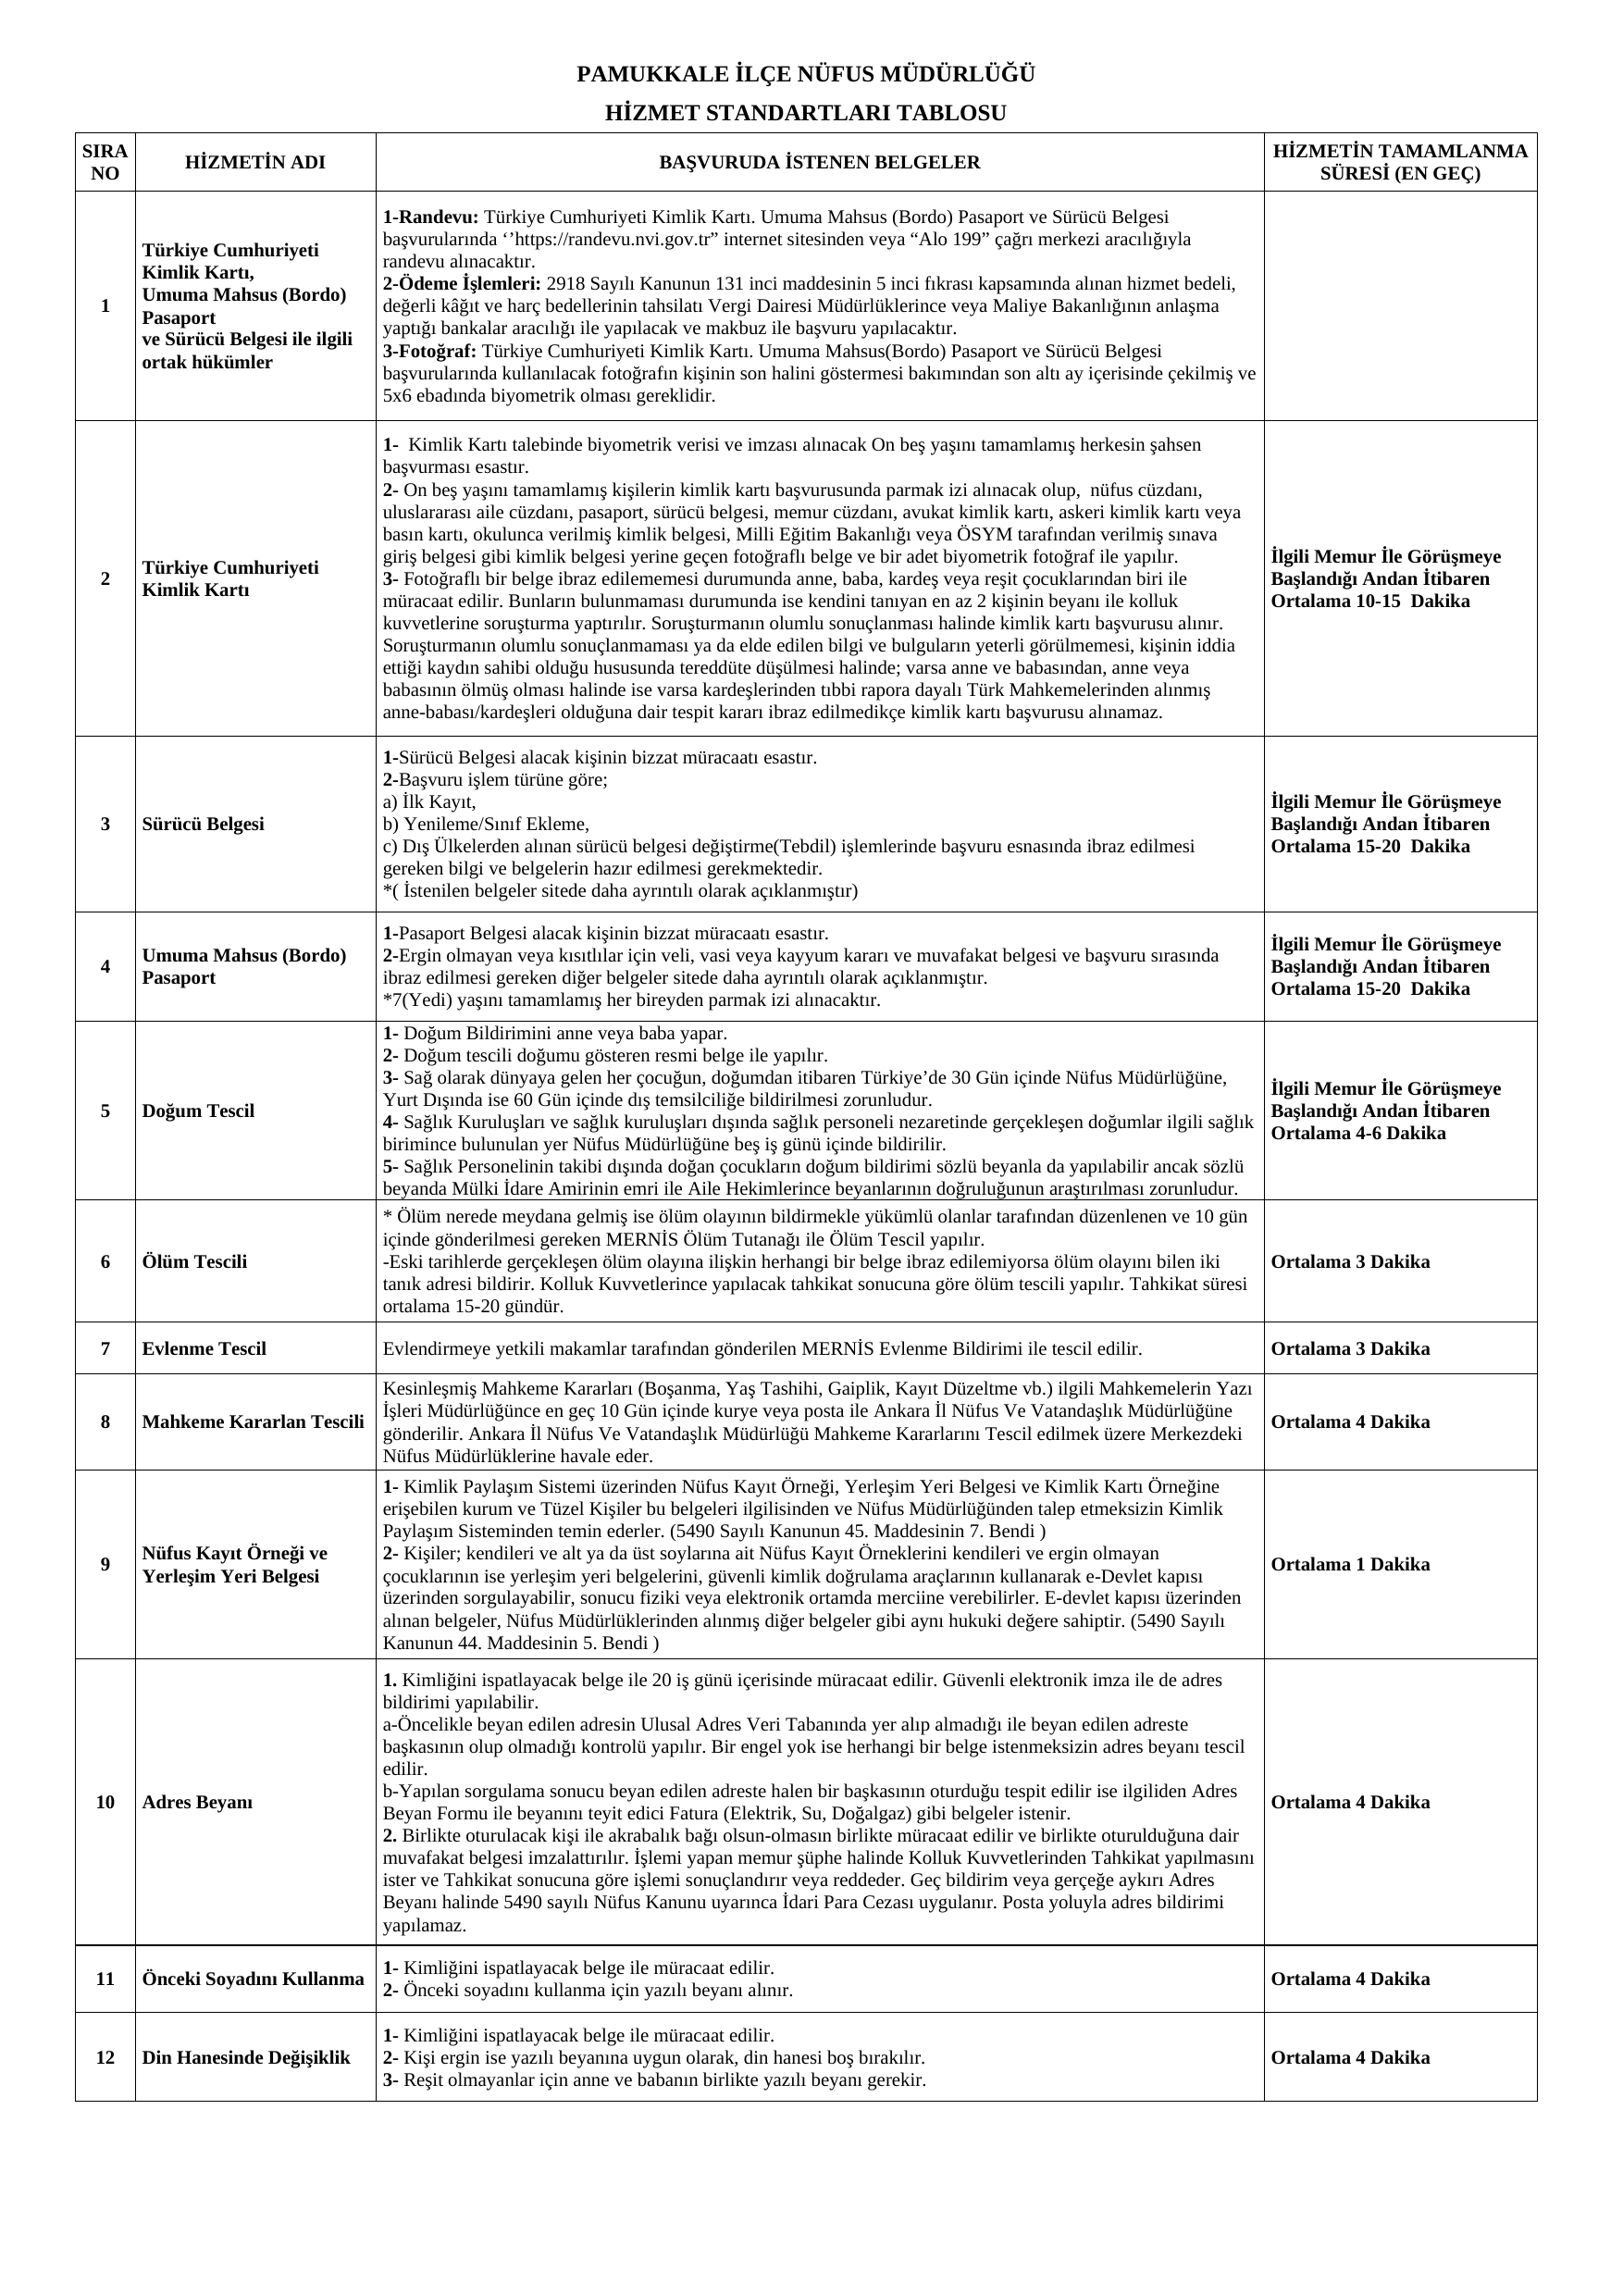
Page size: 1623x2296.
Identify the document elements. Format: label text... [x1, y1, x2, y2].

table_cell İlgili Memur İle Görüşmeye Başlandığı Andan İtibaren Ortalama 10-15 Dakika [1265, 421, 1537, 735]
table_cell Türkiye Cumhuriyeti Kimlik Kartı [136, 421, 376, 735]
table_cell Mahkeme Kararlan Tescili [136, 1374, 376, 1470]
table_cell Önceki Soyadını Kullanma [136, 1946, 376, 2012]
table_cell HİZMET STANDARTLARI TABLOSU [75, 93, 1537, 132]
table_cell [1265, 192, 1537, 420]
table_cell 5 [76, 1022, 135, 1199]
table_header PAMUKKALE İLÇE NÜFUS MÜDÜRLÜĞÜ [75, 55, 1537, 93]
table_cell 1- Kimliğini ispatlayacak belge ile müracaat edilir. 2- Kişi ergin ise yazılı beyanına uygun olarak, din hanesi boş bırakılır. 3- Reşit olmayanlar için anne ve babanın birlikte yazılı beyanı gerekir. [377, 2013, 1264, 2101]
table_cell 1- Doğum Bildirimini anne veya baba yapar. 2- Doğum tescili doğumu gösteren resmi belge ile yapılır. 3- Sağ olarak dünyaya gelen her çocuğun, doğumdan itibaren Türkiye’de 30 Gün içinde Nüfus Müdürlüğüne, Yurt Dışında ise 60 Gün içinde dış temsilciliğe bildirilmesi zorunludur. 4- Sağlık Kuruluşları ve sağlık kuruluşları dışında sağlık personeli nezaretinde gerçekleşen doğumlar ilgili sağlık birimince bulunulan yer Nüfus Müdürlüğüne beş iş günü içinde bildirilir. 5- Sağlık Personelinin takibi dışında doğan çocukların doğum bildirimi sözlü beyanla da yapılabilir ancak sözlü beyanda Mülki İdare Amirinin emri ile Aile Hekimlerince beyanlarının doğruluğunun araştırılması zorunludur. [377, 1022, 1264, 1199]
table_cell 11 [76, 1946, 135, 2012]
table_cell * Ölüm nerede meydana gelmiş ise ölüm olayının bildirmekle yükümlü olanlar tarafından düzenlenen ve 10 gün içinde gönderilmesi gereken MERNİS Ölüm Tutanağı ile Ölüm Tescil yapılır. -Eski tarihlerde gerçekleşen ölüm olayına ilişkin herhangi bir belge ibraz edilemiyorsa ölüm olayını bilen iki tanık adresi bildirir. Kolluk Kuvvetlerince yapılacak tahkikat sonucuna göre ölüm tescili yapılır. Tahkikat süresi ortalama 15-20 gündür. [377, 1200, 1264, 1322]
table_cell 1. Kimliğini ispatlayacak belge ile 20 iş günü içerisinde müracaat edilir. Güvenli elektronik imza ile de adres bildirimi yapılabilir. a-Öncelikle beyan edilen adresin Ulusal Adres Veri Tabanında yer alıp almadığı ile beyan edilen adreste başkasının olup olmadığı kontrolü yapılır. Bir engel yok ise herhangi bir belge istenmeksizin adres beyanı tescil edilir. b-Yapılan sorgulama sonucu beyan edilen adreste halen bir başkasının oturduğu tespit edilir ise ilgiliden Adres Beyan Formu ile beyanını teyit edici Fatura (Elektrik, Su, Doğalgaz) gibi belgeler istenir. 2. Birlikte oturulacak kişi ile akrabalık bağı olsun-olmasın birlikte müracaat edilir ve birlikte oturulduğuna dair muvafakat belgesi imzalattırılır. İşlemi yapan memur şüphe halinde Kolluk Kuvvetlerinden Tahkikat yapılmasını ister ve Tahkikat sonucuna göre işlemi sonuçlandırır veya reddeder. Geç bildirim veya gerçeğe aykırı Adres Beyanı halinde 5490 sayılı Nüfus Kanunu uyarınca İdari Para Cezası uygulanır. Posta yoluyla adres bildirimi yapılamaz. [377, 1659, 1264, 1944]
table_cell Ortalama 1 Dakika [1265, 1471, 1537, 1658]
table_cell 3 [76, 737, 135, 912]
table_cell Ortalama 3 Dakika [1265, 1322, 1537, 1373]
table_cell Ortalama 4 Dakika [1265, 2013, 1537, 2101]
table_cell Ortalama 3 Dakika [1265, 1200, 1537, 1322]
table_cell İlgili Memur İle Görüşmeye Başlandığı Andan İtibaren Ortalama 15-20 Dakika [1265, 737, 1537, 912]
table_cell Kesinleşmiş Mahkeme Kararları (Boşanma, Yaş Tashihi, Gaiplik, Kayıt Düzeltme vb.) ilgili Mahkemelerin Yazı İşleri Müdürlüğünce en geç 10 Gün içinde kurye veya posta ile Ankara İl Nüfus Ve Vatandaşlık Müdürlüğüne gönderilir. Ankara İl Nüfus Ve Vatandaşlık Müdürlüğü Mahkeme Kararlarını Tescil edilmek üzere Merkezdeki Nüfus Müdürlüklerine havale eder. [377, 1374, 1264, 1470]
table_cell Sürücü Belgesi [136, 737, 376, 912]
table_cell 7 [76, 1322, 135, 1373]
table_cell Evlenme Tescil [136, 1322, 376, 1373]
table_cell Doğum Tescil [136, 1022, 376, 1199]
table_cell 6 [76, 1200, 135, 1322]
table_cell 1-Pasaport Belgesi alacak kişinin bizzat müracaatı esastır. 2-Ergin olmayan veya kısıtlılar için veli, vasi veya kayyum kararı ve muvafakat belgesi ve başvuru sırasında ibraz edilmesi gereken diğer belgeler sitede daha ayrıntılı olarak açıklanmıştır. *7(Yedi) yaşını tamamlamış her bireyden parmak izi alınacaktır. [377, 912, 1264, 1020]
table_cell Ortalama 4 Dakika [1265, 1946, 1537, 2012]
table_cell 8 [76, 1374, 135, 1470]
table_cell 1-Sürücü Belgesi alacak kişinin bizzat müracaatı esastır. 2-Başvuru işlem türüne göre; a) İlk Kayıt, b) Yenileme/Sınıf Ekleme, c) Dış Ülkelerden alınan sürücü belgesi değiştirme(Tebdil) işlemlerinde başvuru esnasında ibraz edilmesi gereken bilgi ve belgelerin hazır edilmesi gerekmektedir. *( İstenilen belgeler sitede daha ayrıntılı olarak açıklanmıştır) [377, 737, 1264, 912]
table_cell 1 [76, 192, 135, 420]
table_cell Nüfus Kayıt Örneği ve Yerleşim Yeri Belgesi [136, 1471, 376, 1658]
table_cell İlgili Memur İle Görüşmeye Başlandığı Andan İtibaren Ortalama 15-20 Dakika [1265, 912, 1537, 1020]
table_cell Türkiye Cumhuriyeti Kimlik Kartı, Umuma Mahsus (Bordo) Pasaport ve Sürücü Belgesi ile ilgili ortak hükümler [136, 192, 376, 420]
table_cell SIRA NO [76, 133, 135, 191]
table_cell Ortalama 4 Dakika [1265, 1374, 1537, 1470]
table_cell HİZMETİN ADI [136, 133, 376, 191]
table_cell BAŞVURUDA İSTENEN BELGELER [377, 133, 1264, 191]
table_cell 10 [76, 1659, 135, 1944]
table_cell HİZMETİN TAMAMLANMA SÜRESİ (EN GEÇ) [1265, 133, 1537, 191]
table_cell 9 [76, 1471, 135, 1658]
table_cell 1- Kimlik Kartı talebinde biyometrik verisi ve imzası alınacak On beş yaşını tamamlamış herkesin şahsen başvurması esastır. 2- On beş yaşını tamamlamış kişilerin kimlik kartı başvurusunda parmak izi alınacak olup, nüfus cüzdanı, uluslararası aile cüzdanı, pasaport, sürücü belgesi, memur cüzdanı, avukat kimlik kartı, askeri kimlik kartı veya basın kartı, okulunca verilmiş kimlik belgesi, Milli Eğitim Bakanlığı veya ÖSYM tarafından verilmiş sınava giriş belgesi gibi kimlik belgesi yerine geçen fotoğraflı belge ve bir adet biyometrik fotoğraf ile yapılır. 3- Fotoğraflı bir belge ibraz edilememesi durumunda anne, baba, kardeş veya reşit çocuklarından biri ile müracaat edilir. Bunların bulunmaması durumunda ise kendini tanıyan en az 2 kişinin beyanı ile kolluk kuvvetlerine soruşturma yaptırılır. Soruşturmanın olumlu sonuçlanması halinde kimlik kartı başvurusu alınır. Soruşturmanın olumlu sonuçlanmaması ya da elde edilen bilgi ve bulguların yeterli görülmemesi, kişinin iddia ettiği kaydın sahibi olduğu hususunda tereddüte düşülmesi halinde; varsa anne ve babasından, anne veya babasının ölmüş olması halinde ise varsa kardeşlerinden tıbbi rapora dayalı Türk Mahkemelerinden alınmış anne-babası/kardeşleri olduğuna dair tespit kararı ibraz edilmedikçe kimlik kartı başvurusu alınamaz. [377, 421, 1264, 735]
table_cell Din Hanesinde Değişiklik [136, 2013, 376, 2101]
table_cell İlgili Memur İle Görüşmeye Başlandığı Andan İtibaren Ortalama 4-6 Dakika [1265, 1022, 1537, 1199]
table_cell 1- Kimlik Paylaşım Sistemi üzerinden Nüfus Kayıt Örneği, Yerleşim Yeri Belgesi ve Kimlik Kartı Örneğine erişebilen kurum ve Tüzel Kişiler bu belgeleri ilgilisinden ve Nüfus Müdürlüğünden talep etmeksizin Kimlik Paylaşım Sisteminden temin ederler. (5490 Sayılı Kanunun 45. Maddesinin 7. Bendi ) 2- Kişiler; kendileri ve alt ya da üst soylarına ait Nüfus Kayıt Örneklerini kendileri ve ergin olmayan çocuklarının ise yerleşim yeri belgelerini, güvenli kimlik doğrulama araçlarının kullanarak e-Devlet kapısı üzerinden sorgulayabilir, sonucu fiziki veya elektronik ortamda merciine verebilirler. E-devlet kapısı üzerinden alınan belgeler, Nüfus Müdürlüklerinden alınmış diğer belgeler gibi aynı hukuki değere sahiptir. (5490 Sayılı Kanunun 44. Maddesinin 5. Bendi ) [377, 1471, 1264, 1658]
table_cell Evlendirmeye yetkili makamlar tarafından gönderilen MERNİS Evlenme Bildirimi ile tescil edilir. [377, 1322, 1264, 1373]
table_cell 1- Kimliğini ispatlayacak belge ile müracaat edilir. 2- Önceki soyadını kullanma için yazılı beyanı alınır. [377, 1946, 1264, 2012]
table_cell 12 [76, 2013, 135, 2101]
table_cell 4 [76, 912, 135, 1020]
table_cell Ortalama 4 Dakika [1265, 1659, 1537, 1944]
table_cell Ölüm Tescili [136, 1200, 376, 1322]
table_cell 1-Randevu: Türkiye Cumhuriyeti Kimlik Kartı. Umuma Mahsus (Bordo) Pasaport ve Sürücü Belgesi başvurularında ‘’https://randevu.nvi.gov.tr” internet sitesinden veya “Alo 199” çağrı merkezi aracılığıyla randevu alınacaktır. 2-Ödeme İşlemleri: 2918 Sayılı Kanunun 131 inci maddesinin 5 inci fıkrası kapsamında alınan hizmet bedeli, değerli kâğıt ve harç bedellerinin tahsilatı Vergi Dairesi Müdürlüklerince veya Maliye Bakanlığının anlaşma yaptığı bankalar aracılığı ile yapılacak ve makbuz ile başvuru yapılacaktır. 3-Fotoğraf: Türkiye Cumhuriyeti Kimlik Kartı. Umuma Mahsus(Bordo) Pasaport ve Sürücü Belgesi başvurularında kullanılacak fotoğrafın kişinin son halini göstermesi bakımından son altı ay içerisinde çekilmiş ve 5x6 ebadında biyometrik olması gereklidir. [377, 192, 1264, 420]
table_cell Adres Beyanı [136, 1659, 376, 1944]
table_cell Umuma Mahsus (Bordo) Pasaport [136, 912, 376, 1020]
table_cell 2 [76, 421, 135, 735]
